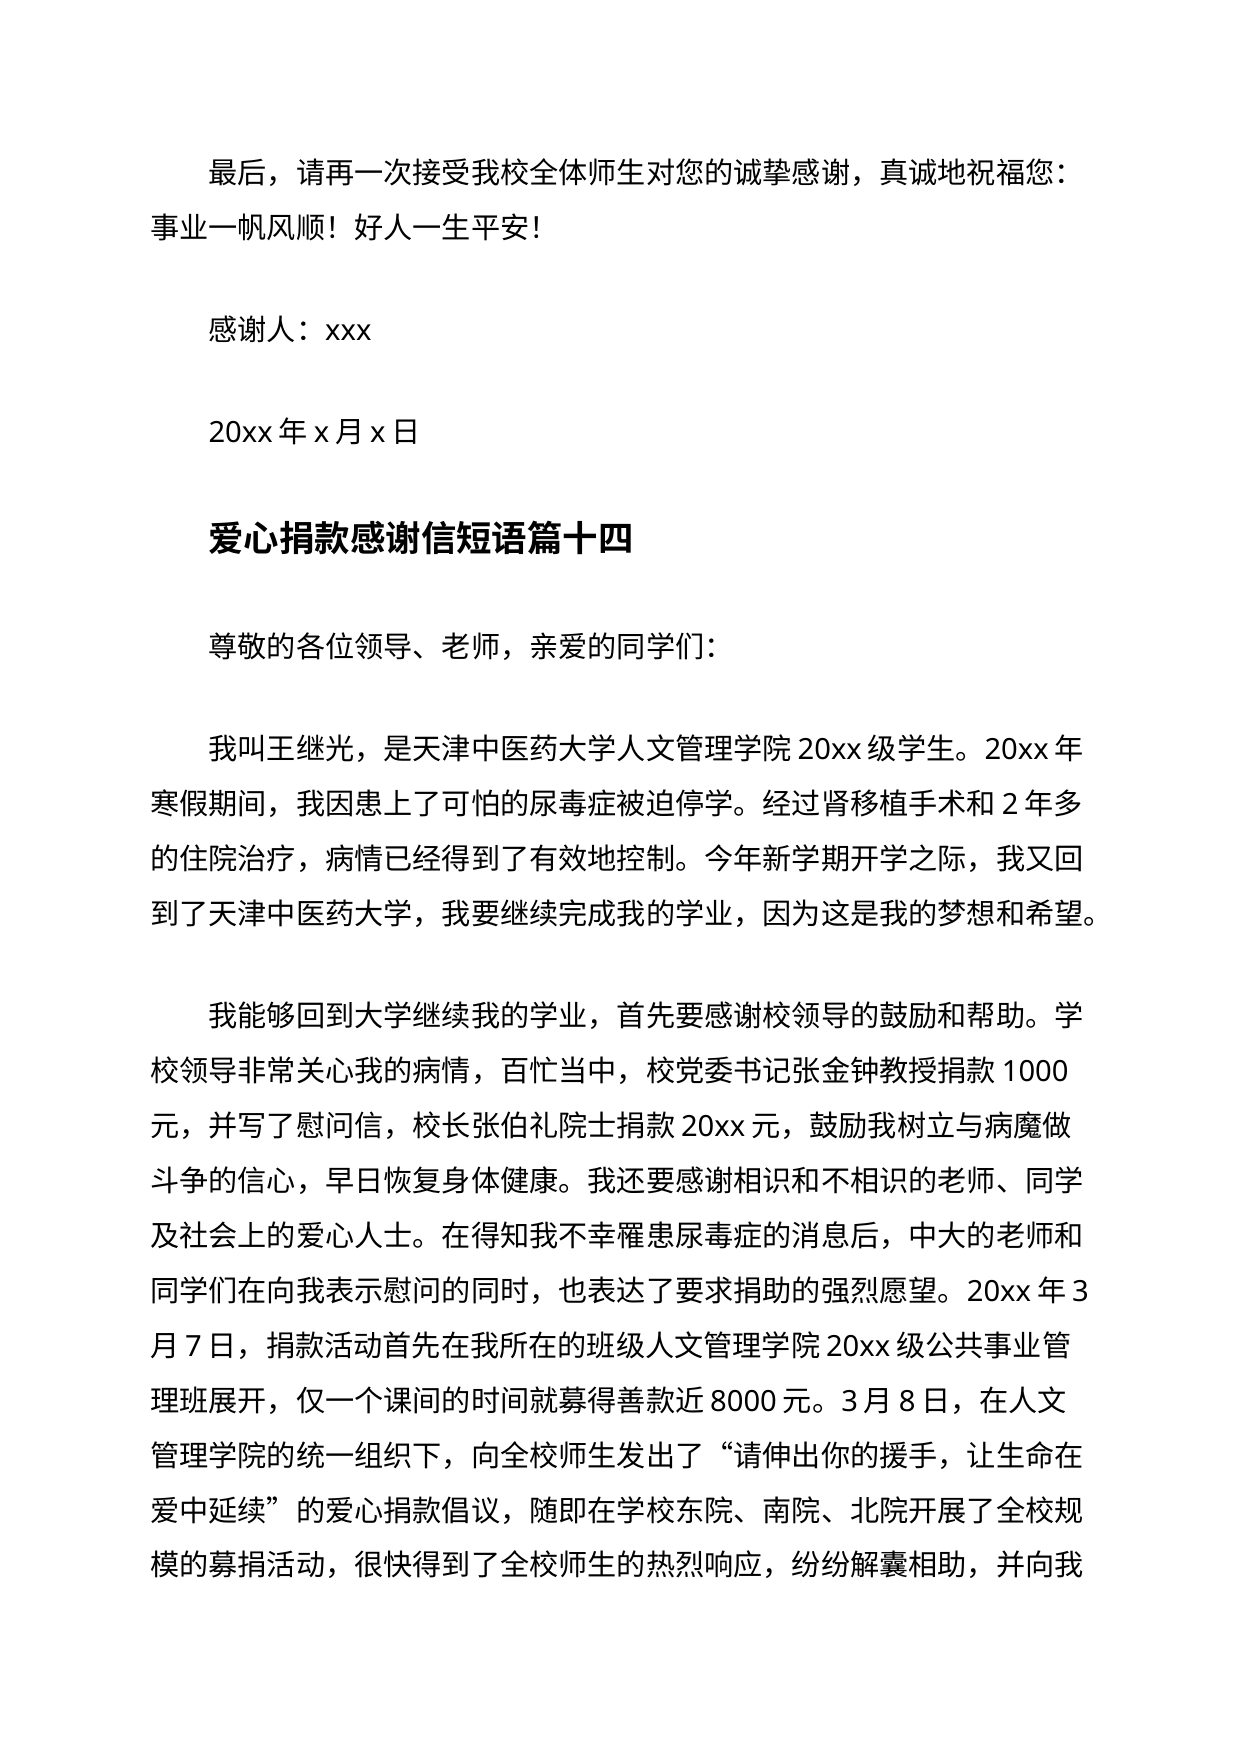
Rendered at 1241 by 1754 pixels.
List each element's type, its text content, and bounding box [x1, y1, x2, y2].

text 20xx年x月x日 [150, 409, 1090, 451]
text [150, 992, 1090, 1584]
text 尊敬的各位领导、老师，亲爱的同学们： [150, 624, 1090, 666]
text 我叫王继光，是天津中医药大学人文管理学院20xx级学生。20xx年寒假期间，我因患上了可怕的尿毒症被迫停学。经过肾移植手术和2年多的住院治疗，病情已经得到了有效地控制。今年新学期开学之际，我又回到了天津中医药大学，我要继续完成我的学业，因为这是我的梦想和希望。 [150, 726, 1090, 933]
text 感谢人：xxx [150, 307, 1090, 349]
text 最后，请再一次接受我校全体师生对您的诚挚感谢，真诚地祝福您：事业一帆风顺！好人一生平安！ [150, 150, 1090, 247]
text 爱心捐款感谢信短语篇十四 [150, 511, 1090, 562]
